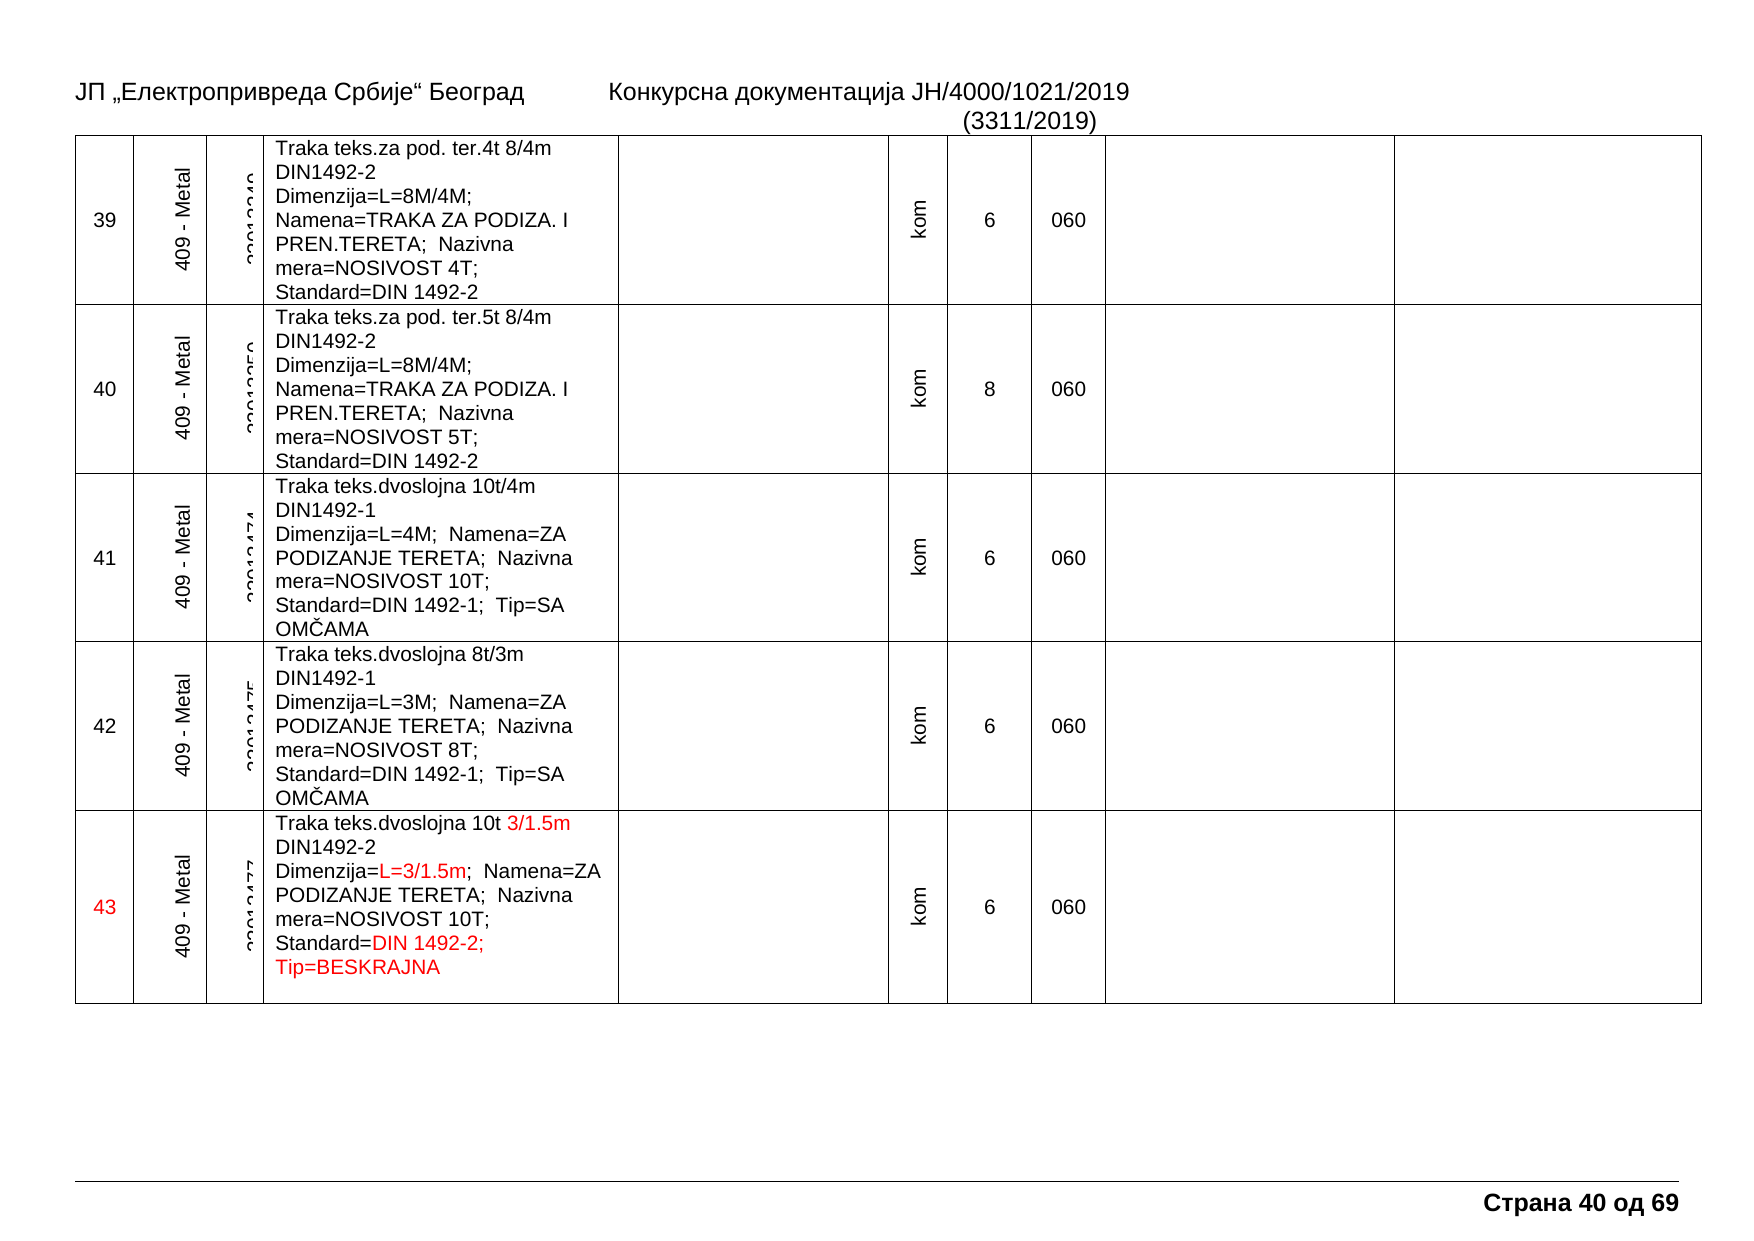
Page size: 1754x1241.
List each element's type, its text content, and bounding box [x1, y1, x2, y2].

table_cell kom [889, 474, 947, 641]
table_cell Traka teks.dvoslojna 10t/4m DIN1492-1 Dimenzija=L=4M; Namena=ZA PODIZANJE TERETA; Nazivna mera=NOSIVOST 10T; Standard=DIN 1492-1; Tip=SA OMČAMA [264, 474, 618, 641]
table_cell 409 - Metal [134, 305, 206, 472]
table_cell 33013475 [207, 642, 263, 810]
table_cell 33013250 [207, 305, 263, 472]
table_cell [1395, 474, 1701, 641]
table_cell 6 [948, 474, 1031, 641]
table_cell 33013249 [207, 136, 263, 304]
table_cell [619, 811, 888, 1003]
table_cell 409 - Metal [134, 474, 206, 641]
table_cell 40 [76, 305, 133, 472]
table_cell Traka teks.za pod. ter.4t 8/4m DIN1492-2 Dimenzija=L=8M/4M; Namena=TRAKA ZA PODIZA. I PREN.TERETA; Nazivna mera=NOSIVOST 4T; Standard=DIN 1492-2 [264, 136, 618, 304]
table_cell 6 [948, 811, 1031, 1003]
table_cell [1395, 305, 1701, 472]
table_cell [1395, 642, 1701, 810]
table_cell [1106, 811, 1394, 1003]
table_cell 6 [948, 136, 1031, 304]
table_cell [619, 136, 888, 304]
table_cell 409 - Metal [134, 642, 206, 810]
table_cell kom [889, 136, 947, 304]
table_cell kom [889, 642, 947, 810]
table_cell [1106, 136, 1394, 304]
table_cell 060 [1032, 305, 1105, 472]
table_cell 060 [1032, 811, 1105, 1003]
table_cell [1395, 136, 1701, 304]
table_cell [1395, 811, 1701, 1003]
table_cell kom [889, 811, 947, 1003]
table_cell 42 [76, 642, 133, 810]
table_cell 060 [1032, 136, 1105, 304]
table_cell 060 [1032, 474, 1105, 641]
table_cell 33013477 [207, 811, 263, 1003]
table_cell [1106, 305, 1394, 472]
table_cell 41 [76, 474, 133, 641]
table_cell [1106, 474, 1394, 641]
table_cell 33013474 [207, 474, 263, 641]
table_cell 39 [76, 136, 133, 304]
table_cell Traka teks.za pod. ter.5t 8/4m DIN1492-2 Dimenzija=L=8M/4M; Namena=TRAKA ZA PODIZA. I PREN.TERETA; Nazivna mera=NOSIVOST 5T; Standard=DIN 1492-2 [264, 305, 618, 472]
table_cell [619, 474, 888, 641]
table_cell [619, 642, 888, 810]
table_cell 43 [76, 811, 133, 1003]
table_cell 409 - Metal [134, 136, 206, 304]
table_cell [1106, 642, 1394, 810]
table_cell kom [889, 305, 947, 472]
table_cell 6 [948, 642, 1031, 810]
table_cell [619, 305, 888, 472]
table_cell 060 [1032, 642, 1105, 810]
table_cell 409 - Metal [134, 811, 206, 1003]
table_cell Traka teks.dvoslojna 10t 3/1.5m DIN1492-2 Dimenzija=L=3/1.5m; Namena=ZA PODIZANJE TERETA; Nazivna mera=NOSIVOST 10T; Standard=DIN 1492-2; Tip=BESKRAJNA [264, 811, 618, 1003]
table_cell 8 [948, 305, 1031, 472]
table_cell Traka teks.dvoslojna 8t/3m DIN1492-1 Dimenzija=L=3M; Namena=ZA PODIZANJE TERETA; Nazivna mera=NOSIVOST 8T; Standard=DIN 1492-1; Tip=SA OMČAMA [264, 642, 618, 810]
